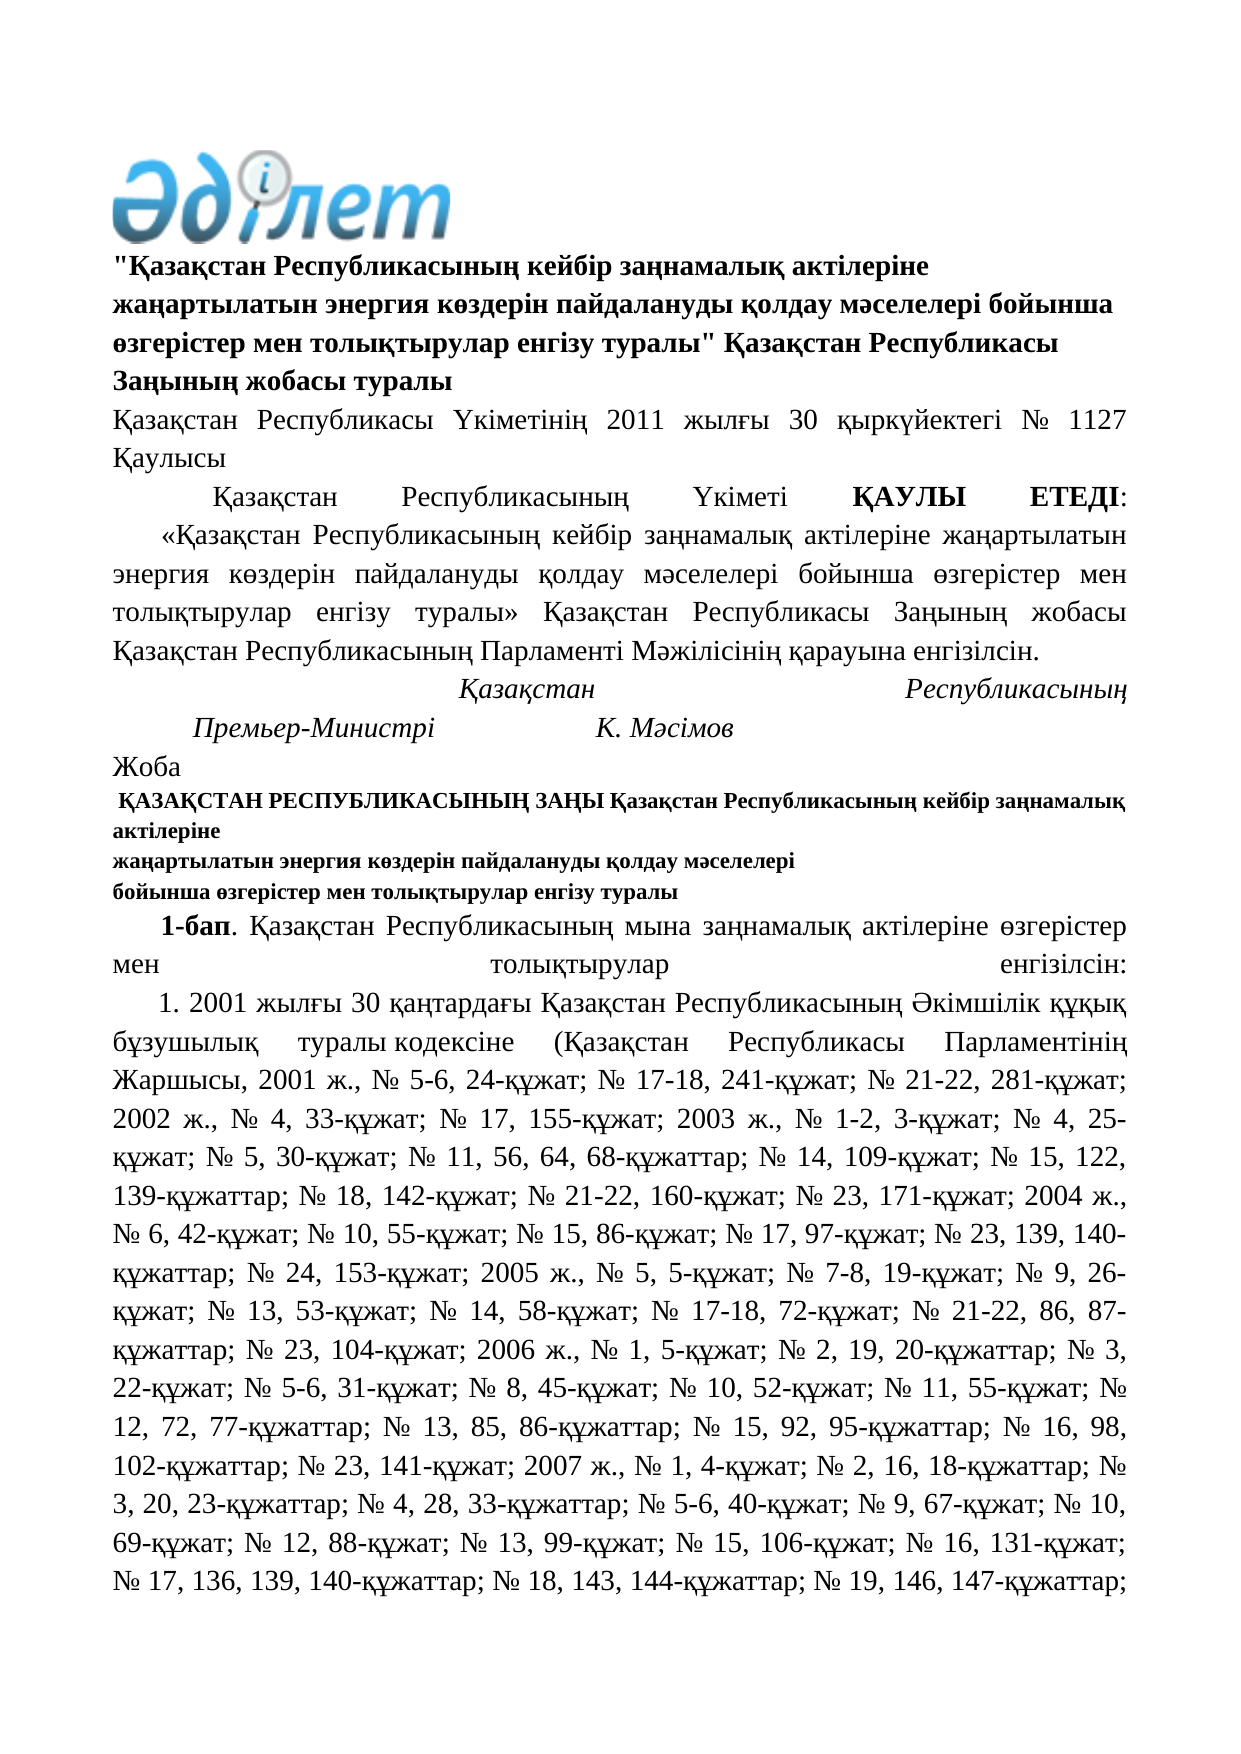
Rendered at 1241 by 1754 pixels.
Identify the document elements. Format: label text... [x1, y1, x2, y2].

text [112, 908, 1128, 1597]
text Жоба [112, 749, 1128, 782]
text Қазақстан Республикасының Премьер-Министрі К. Мәсімов [112, 672, 1128, 744]
text Қазақстан Республикасының Үкіметі ҚАУЛЫ ЕТЕДІ: «Қазақстан Республикасының кейбір заңнамалық актілеріне жаңартылатын энергия көздерін пайдалануды қолдау мәселелері бойынша өзгерістер мен толықтырулар енгізу туралы» Қазақстан Республикасы Заңының жобасы Қазақстан Республикасының Парламенті Мәжілісінің қарауына енгізілсін. [112, 479, 1128, 667]
picture [112, 150, 451, 244]
text Қазақстан Республикасы Үкіметінің 2011 жылғы 30 қыркүйектегі № 1127 Қаулысы [112, 402, 1128, 474]
text "Қазақстан Республикасының кейбір заңнамалық актілеріне жаңартылатын энергия көздерін пайдалануды қолдау мәселелері бойынша өзгерістер мен толықтырулар енгізу туралы" Қазақстан Республикасы Заңының жобасы туралы [112, 248, 1128, 397]
text ҚАЗАҚСТАН РЕСПУБЛИКАСЫНЫҢ ЗАҢЫ Қазақстан Республикасының кейбір заңнамалық актілеріне жаңартылатын энергия көздерін пайдалануды қолдау мәселелері бойынша өзгерістер мен толықтырулар енгізу туралы [112, 787, 1128, 904]
